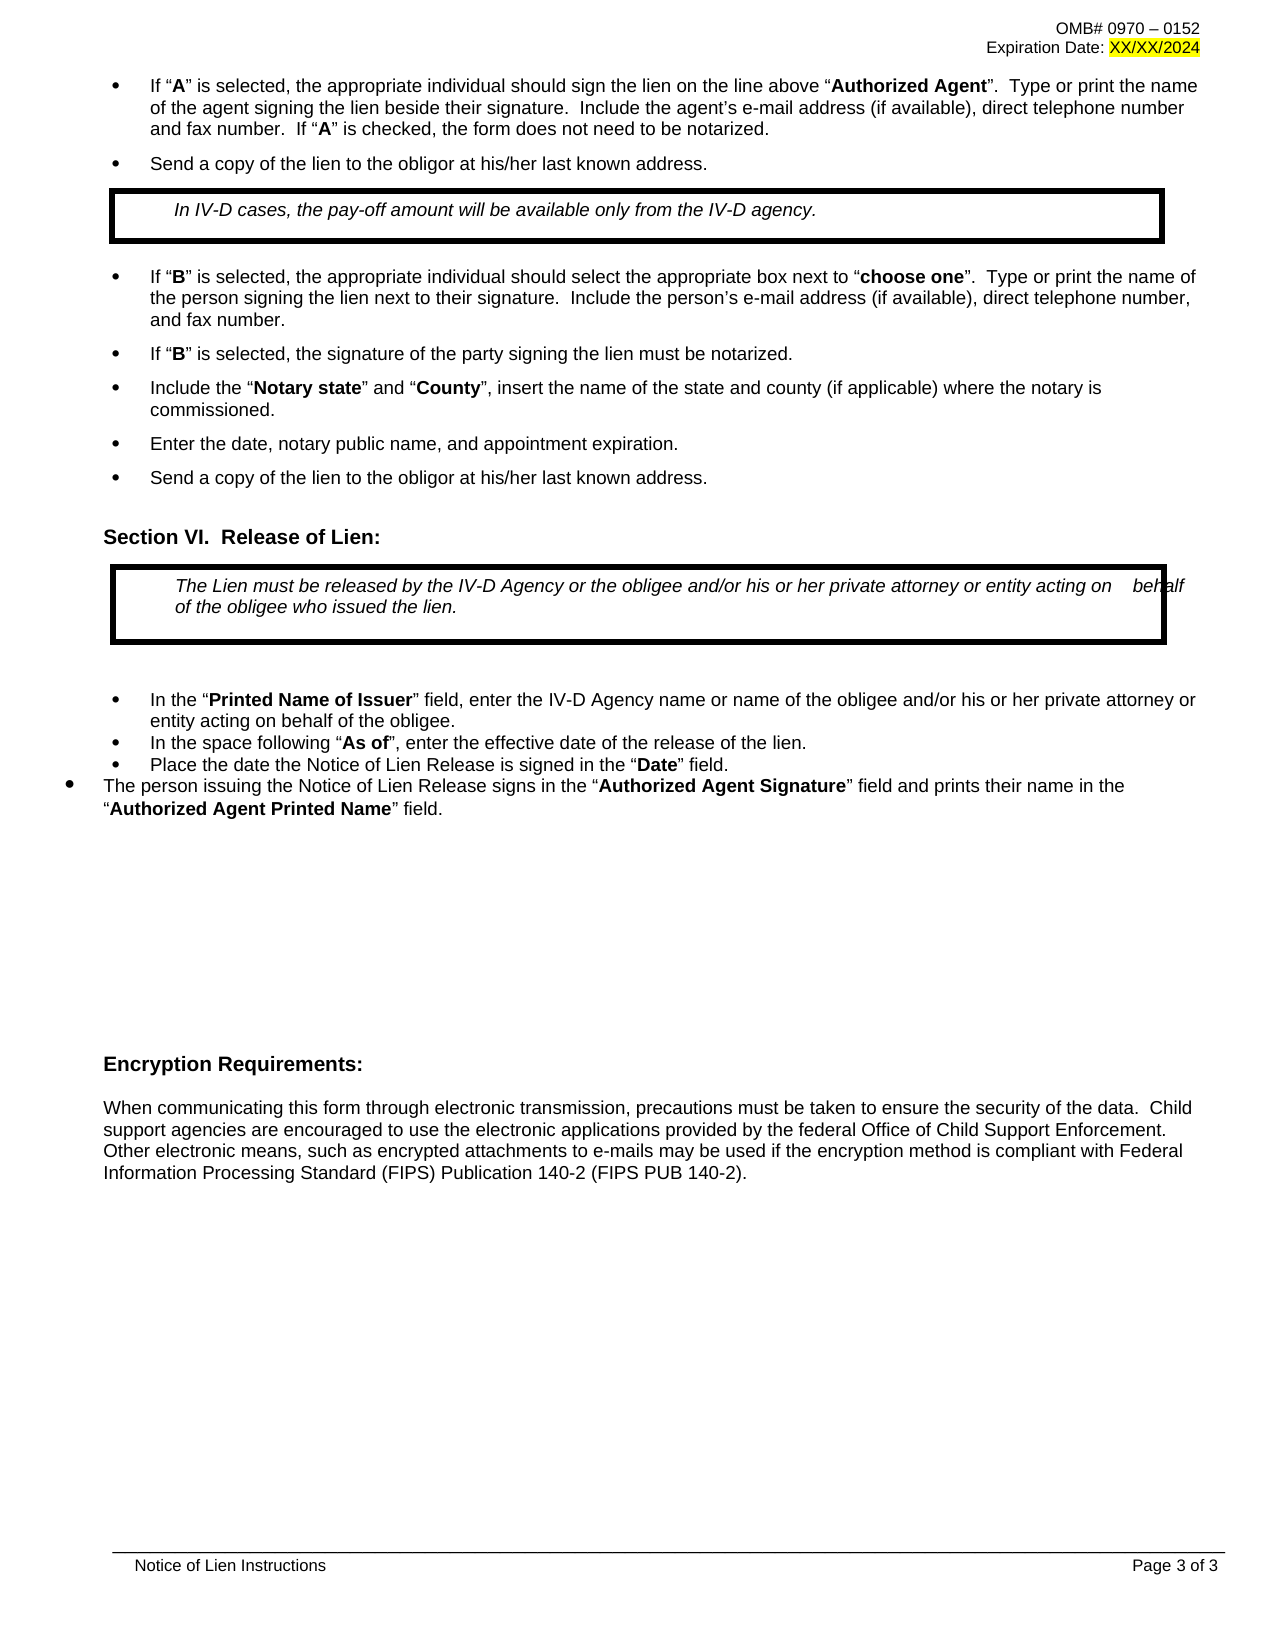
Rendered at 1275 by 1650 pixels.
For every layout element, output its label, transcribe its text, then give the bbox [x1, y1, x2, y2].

text Section VI. Release of Lien: [103, 525, 1200, 549]
list If “B” is selected, the signature of the party signing the lien must be notarized. [112, 343, 1200, 364]
text Encryption Requirements: [103, 1051, 1200, 1075]
text When communicating this form through electronic transmission, precautions must be taken to ensure the security of the data. Child support agencies are encouraged to use the electronic applications provided by the federal Office of Child Support Enforcement. Other electronic means, such as encrypted attachments to e-mails may be used if the encryption method is compliant with Federal Information Processing Standard (FIPS) Publication 140-2 (FIPS PUB 140-2). [103, 1097, 1200, 1183]
list In the space following “As of”, enter the effective date of the release of the lien. [112, 732, 1200, 753]
list Include the “Notary state” and “County”, insert the name of the state and county (if applicable) where the notary is commissioned. [112, 377, 1200, 420]
list Send a copy of the lien to the obligor at his/her last known address. [112, 467, 1200, 488]
list Send a copy of the lien to the obligor at his/her last known address. [112, 152, 1200, 174]
list In the “Printed Name of Issuer” field, enter the IV-D Agency name or name of the obligee and/or his or her private attorney or entity acting on behalf of the obligee. [112, 688, 1200, 732]
list The person issuing the Notice of Lien Release signs in the “Authorized Agent Signature” field and prints their name in the “Authorized Agent Printed Name” field. [66, 775, 1200, 819]
list If “B” is selected, the appropriate individual should select the appropriate box next to “choose one”. Type or print the name of the person signing the lien next to their signature. Include the person’s e-mail address (if available), direct telephone number, and fax number. [112, 266, 1200, 330]
list Place the date the Notice of Lien Release is signed in the “Date” field. [112, 753, 1200, 775]
list Enter the date, notary public name, and appointment expiration. [112, 433, 1200, 454]
list If “A” is selected, the appropriate individual should sign the lien on the line above “Authorized Agent”. Type or print the name of the agent signing the lien beside their signature. Include the agent’s e-mail address (if available), direct telephone number and fax number. If “A” is checked, the form does not need to be notarized. [112, 75, 1200, 140]
